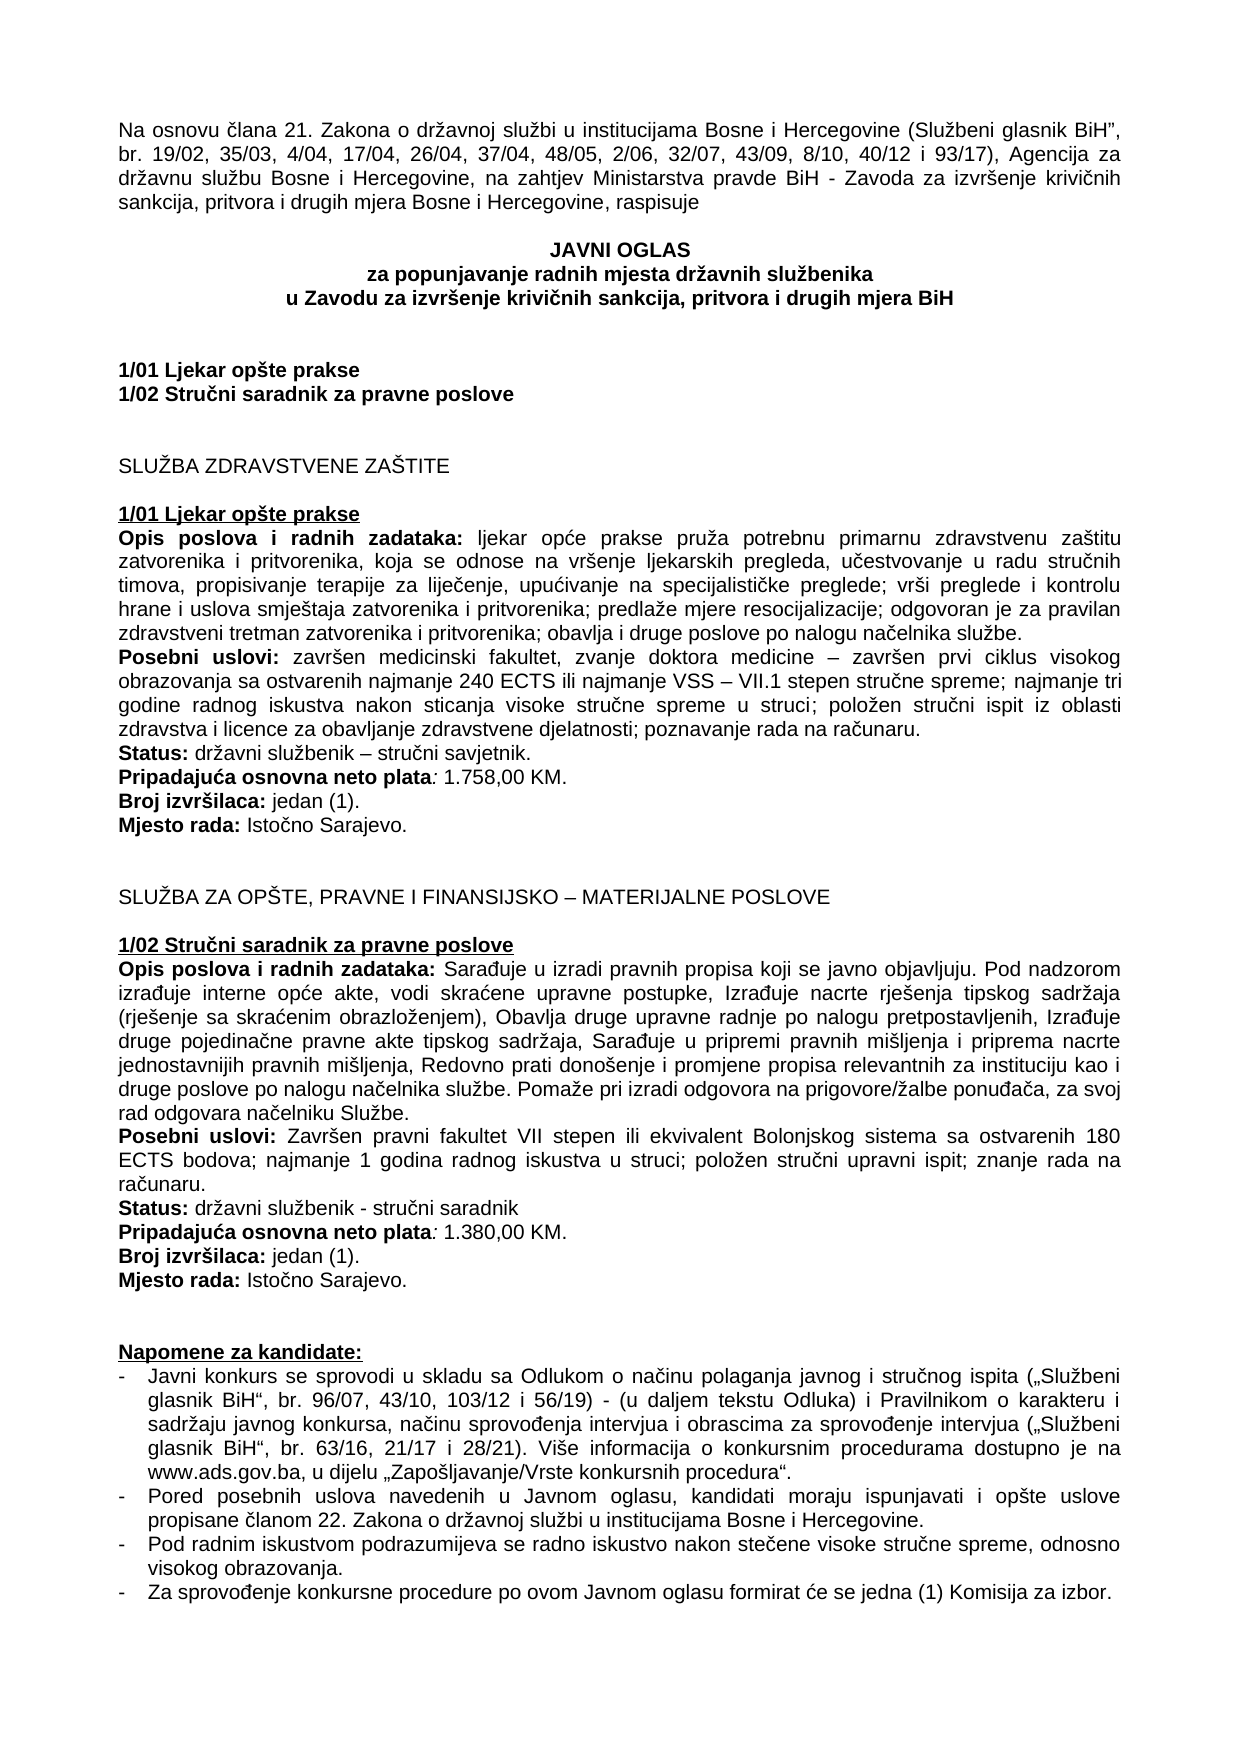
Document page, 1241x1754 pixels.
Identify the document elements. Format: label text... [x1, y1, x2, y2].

text SLUŽBA ZDRAVSTVENE ZAŠTITE [118, 453, 1122, 477]
text Posebni uslovi: Završen pravni fakultet VII stepen ili ekvivalent Bolonjskog sistema sa ostvarenih 180 ECTS bodova; najmanje 1 godina radnog iskustva u struci; položen stručni upravni ispit; znanje rada na računaru. [118, 1124, 1122, 1196]
text Mjesto rada: Istočno Sarajevo. [118, 1268, 1122, 1292]
text 1/01 Ljekar opšte prakse [118, 501, 1122, 525]
text u Zavodu za izvršenje krivičnih sankcija, pritvora i drugih mjera BiH [118, 286, 1122, 310]
text Opis poslova i radnih zadataka: ljekar opće prakse pruža potrebnu primarnu zdravstvenu zaštitu zatvorenika i pritvorenika, koja se odnose na vršenje ljekarskih pregleda, učestvovanje u radu stručnih timova, propisivanje terapije za liječenje, upućivanje na specijalističke preglede; vrši preglede i kontrolu hrane i uslova smještaja zatvorenika i pritvorenika; predlaže mjere resocijalizacije; odgovoran je za pravilan zdravstveni tretman zatvorenika i pritvorenika; obavlja i druge poslove po nalogu načelnika službe. [118, 525, 1122, 645]
text Na osnovu člana 21. Zakona o državnoj službi u institucijama Bosne i Hercegovine (Službeni glasnik BiH”, br. 19/02, 35/03, 4/04, 17/04, 26/04, 37/04, 48/05, 2/06, 32/07, 43/09, 8/10, 40/12 i 93/17), Agencija za državnu službu Bosne i Hercegovine, na zahtjev Ministarstva pravde BiH - Zavoda za izvršenje krivičnih sankcija, pritvora i drugih mjera Bosne i Hercegovine, raspisuje [118, 118, 1122, 214]
list Za sprovođenje konkursne procedure po ovom Javnom oglasu formirat će se jedna (1) Komisija za izbor. [118, 1579, 1122, 1603]
list Pod radnim iskustvom podrazumijeva se radno iskustvo nakon stečene visoke stručne spreme, odnosno visokog obrazovanja. [118, 1532, 1122, 1579]
list Pored posebnih uslova navedenih u Javnom oglasu, kandidati moraju ispunjavati i opšte uslove propisane članom 22. Zakona o državnoj službi u institucijama Bosne i Hercegovine. [118, 1484, 1122, 1532]
text 1/01 Ljekar opšte prakse [118, 358, 1122, 382]
text Posebni uslovi: završen medicinski fakultet, zvanje doktora medicine – završen prvi ciklus visokog obrazovanja sa ostvarenih najmanje 240 ECTS ili najmanje VSS – VII.1 stepen stručne spreme; najmanje tri godine radnog iskustva nakon sticanja visoke stručne spreme u struci; položen stručni ispit iz oblasti zdravstva i licence za obavljanje zdravstvene djelatnosti; poznavanje rada na računaru. [118, 645, 1122, 741]
text 1/02 Stručni saradnik za pravne poslove [118, 382, 1122, 406]
text Status: državni službenik – stručni savjetnik. [118, 741, 1122, 765]
text Napomene za kandidate: [118, 1340, 1122, 1364]
text Broj izvršilaca: jedan (1). [118, 789, 1122, 813]
text za popunjavanje radnih mjesta državnih službenika [118, 262, 1122, 286]
text Opis poslova i radnih zadataka: Sarađuje u izradi pravnih propisa koji se javno objavljuju. Pod nadzorom izrađuje interne opće akte, vodi skraćene upravne postupke, Izrađuje nacrte rješenja tipskog sadržaja (rješenje sa skraćenim obrazloženjem), Obavlja druge upravne radnje po nalogu pretpostavljenih, Izrađuje druge pojedinačne pravne akte tipskog sadržaja, Sarađuje u pripremi pravnih mišljenja i priprema nacrte jednostavnijih pravnih mišljenja, Redovno prati donošenje i promjene propisa relevantnih za instituciju kao i druge poslove po nalogu načelnika službe. Pomaže pri izradi odgovora na prigovore/žalbe ponuđača, za svoj rad odgovara načelniku Službe. [118, 957, 1122, 1124]
text Mjesto rada: Istočno Sarajevo. [118, 813, 1122, 837]
text Pripadajuća osnovna neto plata: 1.758,00 KM. [118, 765, 1122, 789]
text Status: državni službenik - stručni saradnik [118, 1196, 1122, 1220]
text 1/02 Stručni saradnik za pravne poslove [118, 933, 1122, 957]
text Pripadajuća osnovna neto plata: 1.380,00 KM. [118, 1220, 1122, 1244]
text JAVNI OGLAS [118, 238, 1122, 262]
text SLUŽBA ZA OPŠTE, PRAVNE I FINANSIJSKO – MATERIJALNE POSLOVE [118, 885, 1122, 909]
text Broj izvršilaca: jedan (1). [118, 1244, 1122, 1268]
list Javni konkurs se sprovodi u skladu sa Odlukom o načinu polaganja javnog i stručnog ispita („Službeni glasnik BiH“, br. 96/07, 43/10, 103/12 i 56/19) - (u daljem tekstu Odluka) i Pravilnikom o karakteru i sadržaju javnog konkursa, načinu sprovođenja intervjua i obrascima za sprovođenje intervjua („Službeni glasnik BiH“, br. 63/16, 21/17 i 28/21). Više informacija o konkursnim procedurama dostupno je na www.ads.gov.ba, u dijelu „Zapošljavanje/Vrste konkursnih procedura“. [118, 1364, 1122, 1484]
